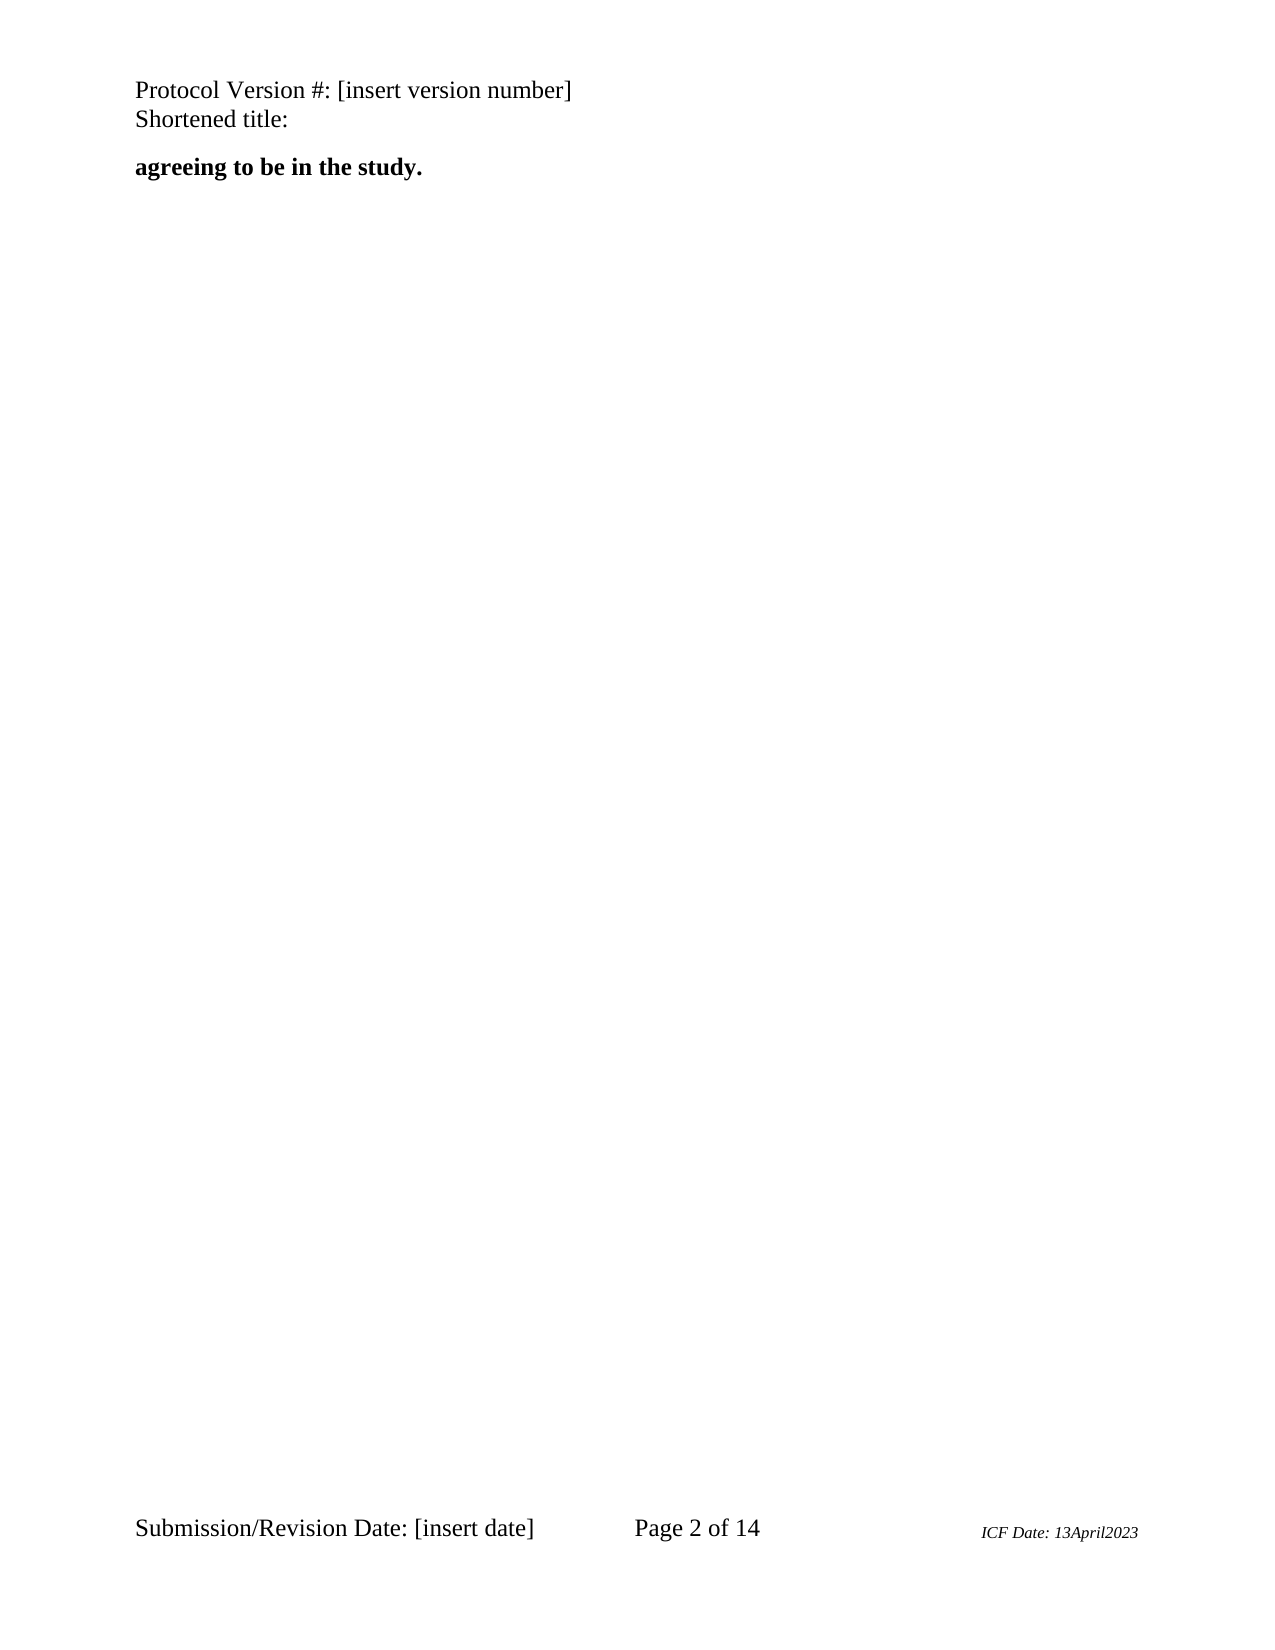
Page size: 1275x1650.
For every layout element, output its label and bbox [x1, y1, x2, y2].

text [135, 152, 1156, 181]
